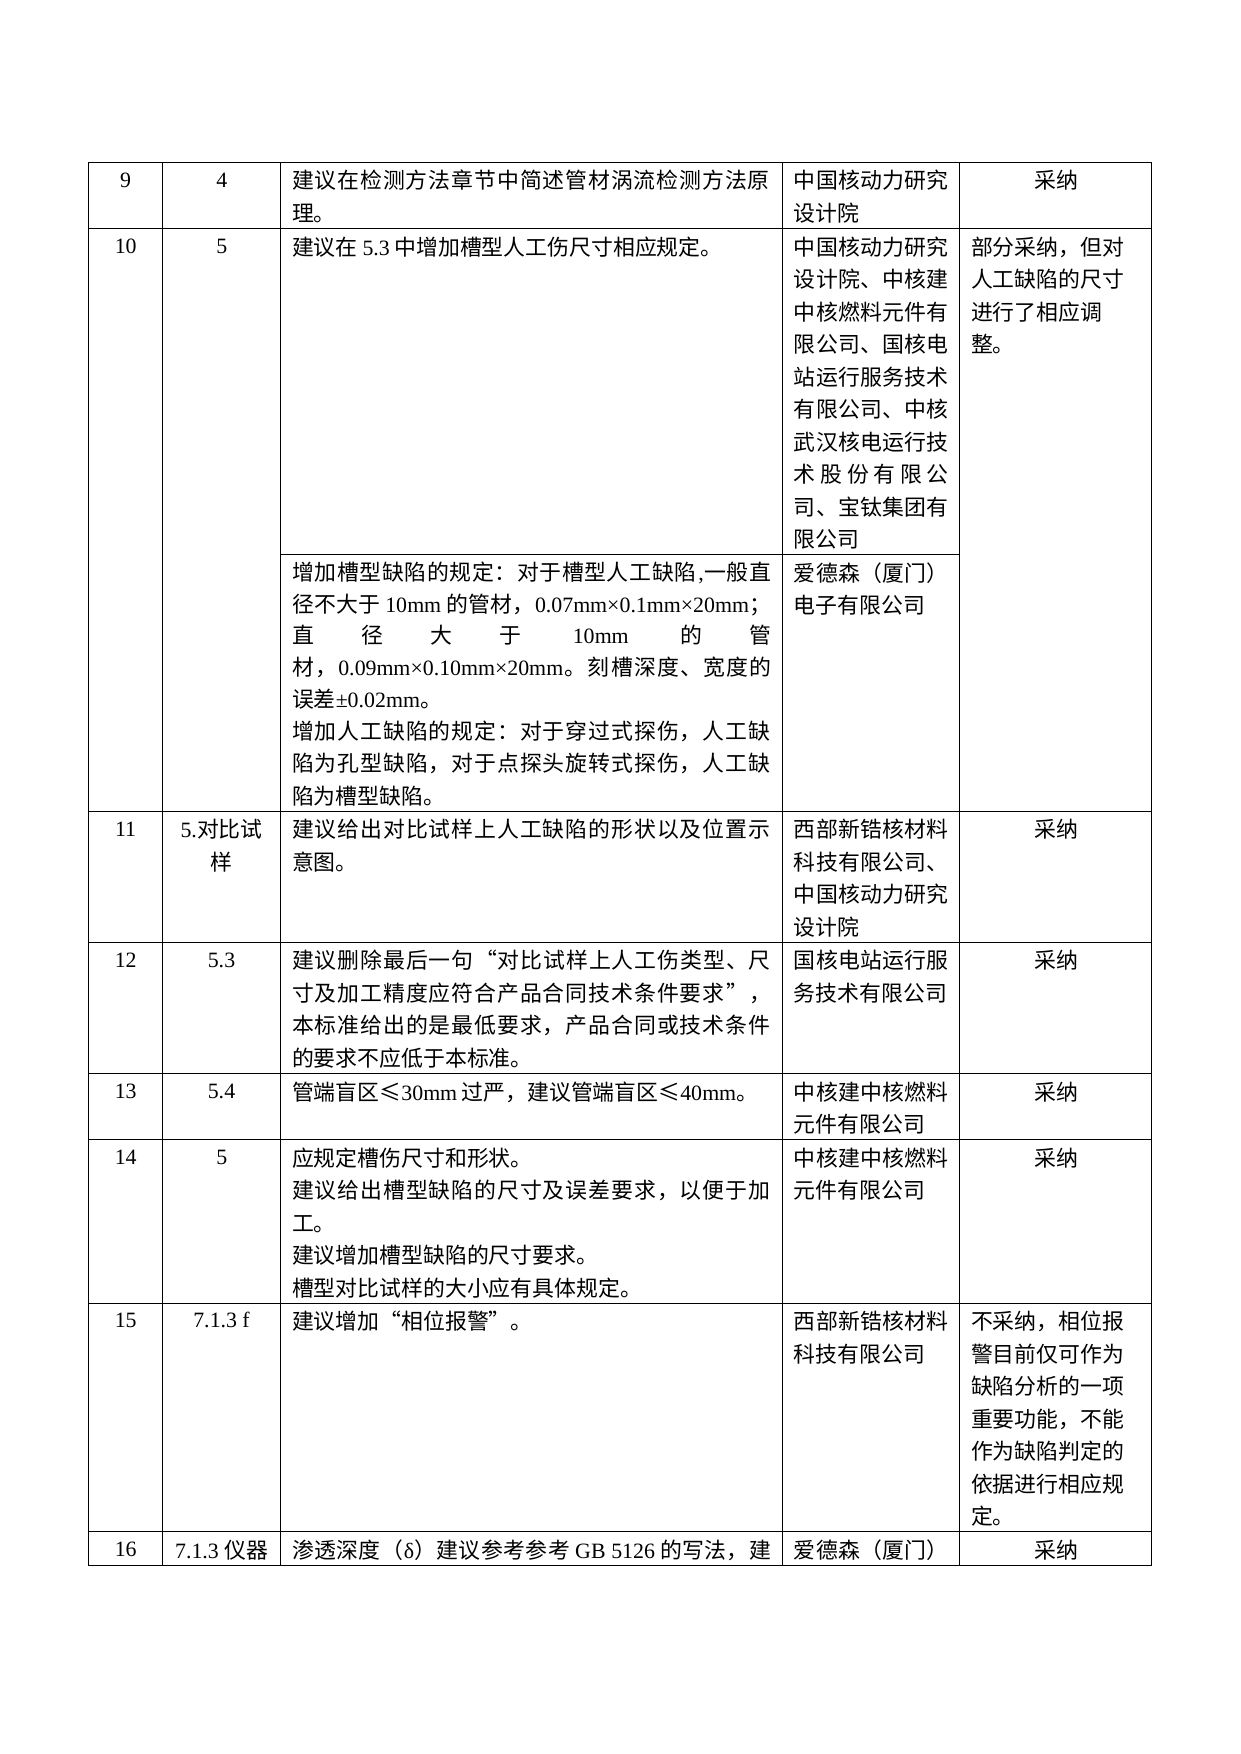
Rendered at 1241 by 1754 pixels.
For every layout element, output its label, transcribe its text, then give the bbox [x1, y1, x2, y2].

table_cell 5.4 [163, 1074, 280, 1139]
table_cell 4 [163, 163, 280, 228]
table_cell 建议在 5.3中增加槽型人工伤尺寸相应规定。 [281, 229, 782, 554]
table_cell 管端盲区≤30mm过严，建议管端盲区≤40mm。 [281, 1074, 782, 1139]
table_cell 采纳 [960, 1532, 1151, 1565]
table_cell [281, 1532, 782, 1565]
table_cell 采纳 [960, 943, 1151, 1073]
table_cell 爱德森（厦门）电子有限公司 [783, 1532, 959, 1565]
table_cell 采纳 [960, 1140, 1151, 1303]
table_cell 7.1.3 仪器调试 [163, 1532, 280, 1565]
table_cell 部分采纳，但对人工缺陷的尺寸进行了相应调整。 [960, 229, 1151, 811]
table_cell 采纳 [960, 812, 1151, 942]
table_cell 中国核动力研究设计院 [783, 163, 959, 228]
table_cell 中核建中核燃料元件有限公司 [783, 1074, 959, 1139]
table_cell 采纳 [960, 1074, 1151, 1139]
table_cell 建议给出对比试样上人工缺陷的形状以及位置示意图。 [281, 812, 782, 942]
table_cell 爱德森（厦门）电子有限公司 [783, 555, 959, 811]
table_cell 11 [89, 812, 162, 942]
table_cell 建议在检测方法章节中简述管材涡流检测方法原理。 [281, 163, 782, 228]
table_cell 采纳 [960, 163, 1151, 228]
table_cell 中国核动力研究设计院、中核建中核燃料元件有限公司、国核电站运行服务技术有限公司、中核武汉核电运行技术股份有限公司、宝钛集团有限公司 [783, 229, 959, 554]
table_cell 增加槽型缺陷的规定：对于槽型人工缺陷,一般直径不大于10mm的管材，0.07mm×0.1mm×20mm；直径大于10mm的管材，0.09mm×0.10mm×20mm。刻槽深度、宽度的误差±0.02mm。 增加人工缺陷的规定：对于穿过式探伤，人工缺陷为孔型缺陷，对于点探头旋转式探伤，人工缺陷为槽型缺陷。 [281, 555, 782, 811]
table_cell 5.对比试样 [163, 812, 280, 942]
table_cell 5 [163, 229, 280, 811]
table_cell 14 [89, 1140, 162, 1303]
table_cell 建议删除最后一句“对比试样上人工伤类型、尺寸及加工精度应符合产品合同技术条件要求”，本标准给出的是最低要求，产品合同或技术条件的要求不应低于本标准。 [281, 943, 782, 1073]
table_cell 国核电站运行服务技术有限公司 [783, 943, 959, 1073]
table_cell 12 [89, 943, 162, 1073]
table_cell 建议增加“相位报警”。 [281, 1304, 782, 1531]
table_cell 5 [163, 1140, 280, 1303]
table_cell 西部新锆核材料科技有限公司、中国核动力研究设计院 [783, 812, 959, 942]
table_cell 5.3 [163, 943, 280, 1073]
table_cell 9 [89, 163, 162, 228]
table_cell 应规定槽伤尺寸和形状。 建议给出槽型缺陷的尺寸及误差要求，以便于加工。 建议增加槽型缺陷的尺寸要求。 槽型对比试样的大小应有具体规定。 [281, 1140, 782, 1303]
table_cell 不采纳，相位报警目前仅可作为缺陷分析的一项重要功能，不能作为缺陷判定的依据进行相应规定。 [960, 1304, 1151, 1531]
table_cell 15 [89, 1304, 162, 1531]
table_cell 中核建中核燃料元件有限公司 [783, 1140, 959, 1303]
table_cell 16 [89, 1532, 162, 1565]
table_cell 7.1.3 f [163, 1304, 280, 1531]
table_cell 10 [89, 229, 162, 811]
table_cell 13 [89, 1074, 162, 1139]
table_cell 西部新锆核材料科技有限公司 [783, 1304, 959, 1531]
